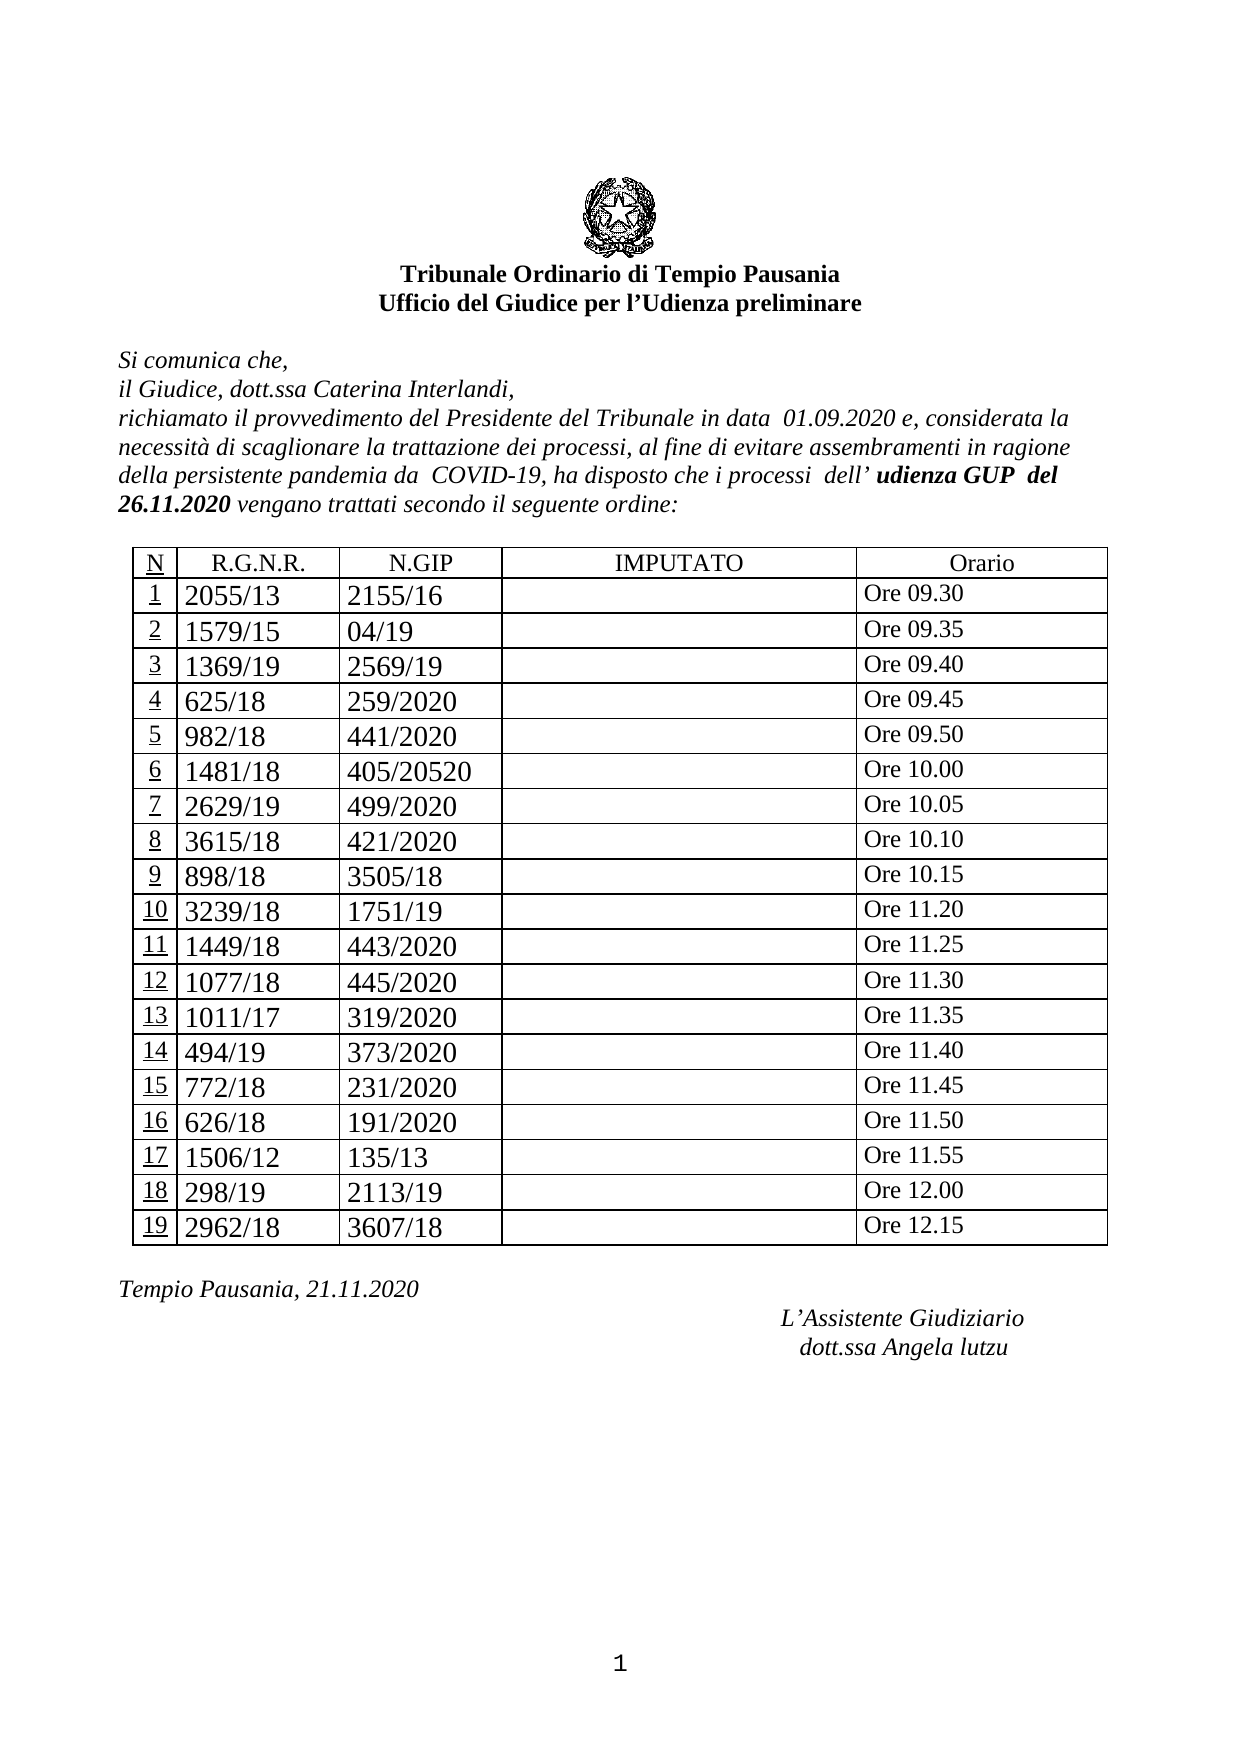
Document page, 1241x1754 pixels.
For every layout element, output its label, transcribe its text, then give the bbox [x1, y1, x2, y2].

text Tribunale Ordinario di Tempio Pausania [118, 259, 1122, 288]
table_cell 11 [134, 930, 176, 963]
text il Giudice, dott.ssa Caterina Interlandi, [118, 374, 1122, 403]
table_cell 1 [134, 579, 176, 612]
text Ufficio del Giudice per l’Udienza preliminare [118, 288, 1122, 317]
table_cell 14 [134, 1035, 176, 1068]
text Tempio Pausania, 21.11.2020 [118, 1274, 1122, 1303]
table_cell [503, 1211, 856, 1244]
table_cell 3607/18 [340, 1211, 501, 1244]
table_cell 191/2020 [340, 1105, 501, 1139]
table_cell 04/19 [340, 614, 501, 647]
table_cell 1011/17 [178, 1000, 339, 1033]
table_cell 2962/18 [178, 1211, 339, 1244]
table_cell Ore 09.40 [857, 649, 1107, 682]
table_cell [503, 1175, 856, 1209]
table_cell Ore 10.15 [857, 860, 1107, 893]
table_cell 319/2020 [340, 1000, 501, 1033]
table_cell 10 [134, 895, 176, 928]
table_cell 259/2020 [340, 684, 501, 717]
table_header N [134, 548, 176, 577]
table_cell 2155/16 [340, 579, 501, 612]
table_cell 626/18 [178, 1105, 339, 1139]
table_cell 1481/18 [178, 754, 339, 788]
table_cell 5 [134, 719, 176, 752]
table_cell 12 [134, 965, 176, 998]
table_header R.G.N.R. [178, 548, 339, 577]
table_cell Ore 12.00 [857, 1175, 1107, 1209]
table_cell 405/20520 [340, 754, 501, 788]
table_cell 8 [134, 824, 176, 858]
table_cell [503, 754, 856, 788]
table_cell 2113/19 [340, 1175, 501, 1209]
table_cell Ore 11.30 [857, 965, 1107, 998]
table_cell [503, 649, 856, 682]
table_cell 1077/18 [178, 965, 339, 998]
table_cell Ore 10.05 [857, 789, 1107, 823]
table_cell 298/19 [178, 1175, 339, 1209]
table_cell 7 [134, 789, 176, 823]
table_cell 499/2020 [340, 789, 501, 823]
table_cell 2 [134, 614, 176, 647]
table_cell 6 [134, 754, 176, 788]
table_cell [503, 965, 856, 998]
table_cell 898/18 [178, 860, 339, 893]
table_cell 1751/19 [340, 895, 501, 928]
table_cell 17 [134, 1140, 176, 1174]
table_cell Ore 11.35 [857, 1000, 1107, 1033]
table_cell Ore 09.50 [857, 719, 1107, 752]
table_cell [503, 579, 856, 612]
table_cell Ore 09.30 [857, 579, 1107, 612]
table_cell 2055/13 [178, 579, 339, 612]
table_cell 9 [134, 860, 176, 893]
table_cell Ore 09.35 [857, 614, 1107, 647]
table_cell [503, 719, 856, 752]
table_cell Ore 10.10 [857, 824, 1107, 858]
table_cell [503, 1105, 856, 1139]
table_cell 13 [134, 1000, 176, 1033]
table_header N.GIP [340, 548, 501, 577]
table_cell [503, 789, 856, 823]
table_cell 3239/18 [178, 895, 339, 928]
table_cell Ore 11.25 [857, 930, 1107, 963]
text dott.ssa Angela lutzu [118, 1332, 1122, 1361]
table_cell [503, 895, 856, 928]
table_cell [503, 684, 856, 717]
table_cell 443/2020 [340, 930, 501, 963]
table_cell 16 [134, 1105, 176, 1139]
table_cell 3615/18 [178, 824, 339, 858]
table_cell 4 [134, 684, 176, 717]
table_cell [503, 1140, 856, 1174]
table_cell 19 [134, 1211, 176, 1244]
picture [582, 176, 658, 260]
table_cell [503, 860, 856, 893]
table_cell 2629/19 [178, 789, 339, 823]
table_cell Ore 11.45 [857, 1070, 1107, 1103]
table_cell [503, 1070, 856, 1103]
table_cell 135/13 [340, 1140, 501, 1174]
table_cell [503, 824, 856, 858]
table_cell 421/2020 [340, 824, 501, 858]
table_cell 231/2020 [340, 1070, 501, 1103]
table_cell 3505/18 [340, 860, 501, 893]
table_cell Ore 09.45 [857, 684, 1107, 717]
table_cell 1369/19 [178, 649, 339, 682]
table_cell 625/18 [178, 684, 339, 717]
table_cell 445/2020 [340, 965, 501, 998]
table_header IMPUTATO [503, 548, 856, 577]
table_cell Ore 11.20 [857, 895, 1107, 928]
text L’Assistente Giudiziario [118, 1303, 1122, 1332]
table_cell 441/2020 [340, 719, 501, 752]
table_cell [503, 614, 856, 647]
table_cell Ore 12.15 [857, 1211, 1107, 1244]
table_cell 1579/15 [178, 614, 339, 647]
table_cell 494/19 [178, 1035, 339, 1068]
table_cell 2569/19 [340, 649, 501, 682]
table_cell 1506/12 [178, 1140, 339, 1174]
table_header Orario [857, 548, 1107, 577]
table_cell 18 [134, 1175, 176, 1209]
table_cell 1449/18 [178, 930, 339, 963]
text richiamato il provvedimento del Presidente del Tribunale in data 01.09.2020 e, considerata la necessità di scaglionare la trattazione dei processi, al fine di evitare assembramenti in ragione della persistente pandemia da COVID-19, ha disposto che i processi dell’ udienza GUP del 26.11.2020 vengano trattati secondo il seguente ordine: [118, 403, 1122, 518]
table_cell Ore 11.50 [857, 1105, 1107, 1139]
table_cell Ore 11.40 [857, 1035, 1107, 1068]
text Si comunica che, [118, 345, 1122, 374]
table_cell 3 [134, 649, 176, 682]
table_cell [503, 1035, 856, 1068]
table_cell 772/18 [178, 1070, 339, 1103]
table_cell [503, 930, 856, 963]
table_cell Ore 10.00 [857, 754, 1107, 788]
table_cell 373/2020 [340, 1035, 501, 1068]
table_cell [503, 1000, 856, 1033]
table_cell 15 [134, 1070, 176, 1103]
table_cell 982/18 [178, 719, 339, 752]
table_cell Ore 11.55 [857, 1140, 1107, 1174]
